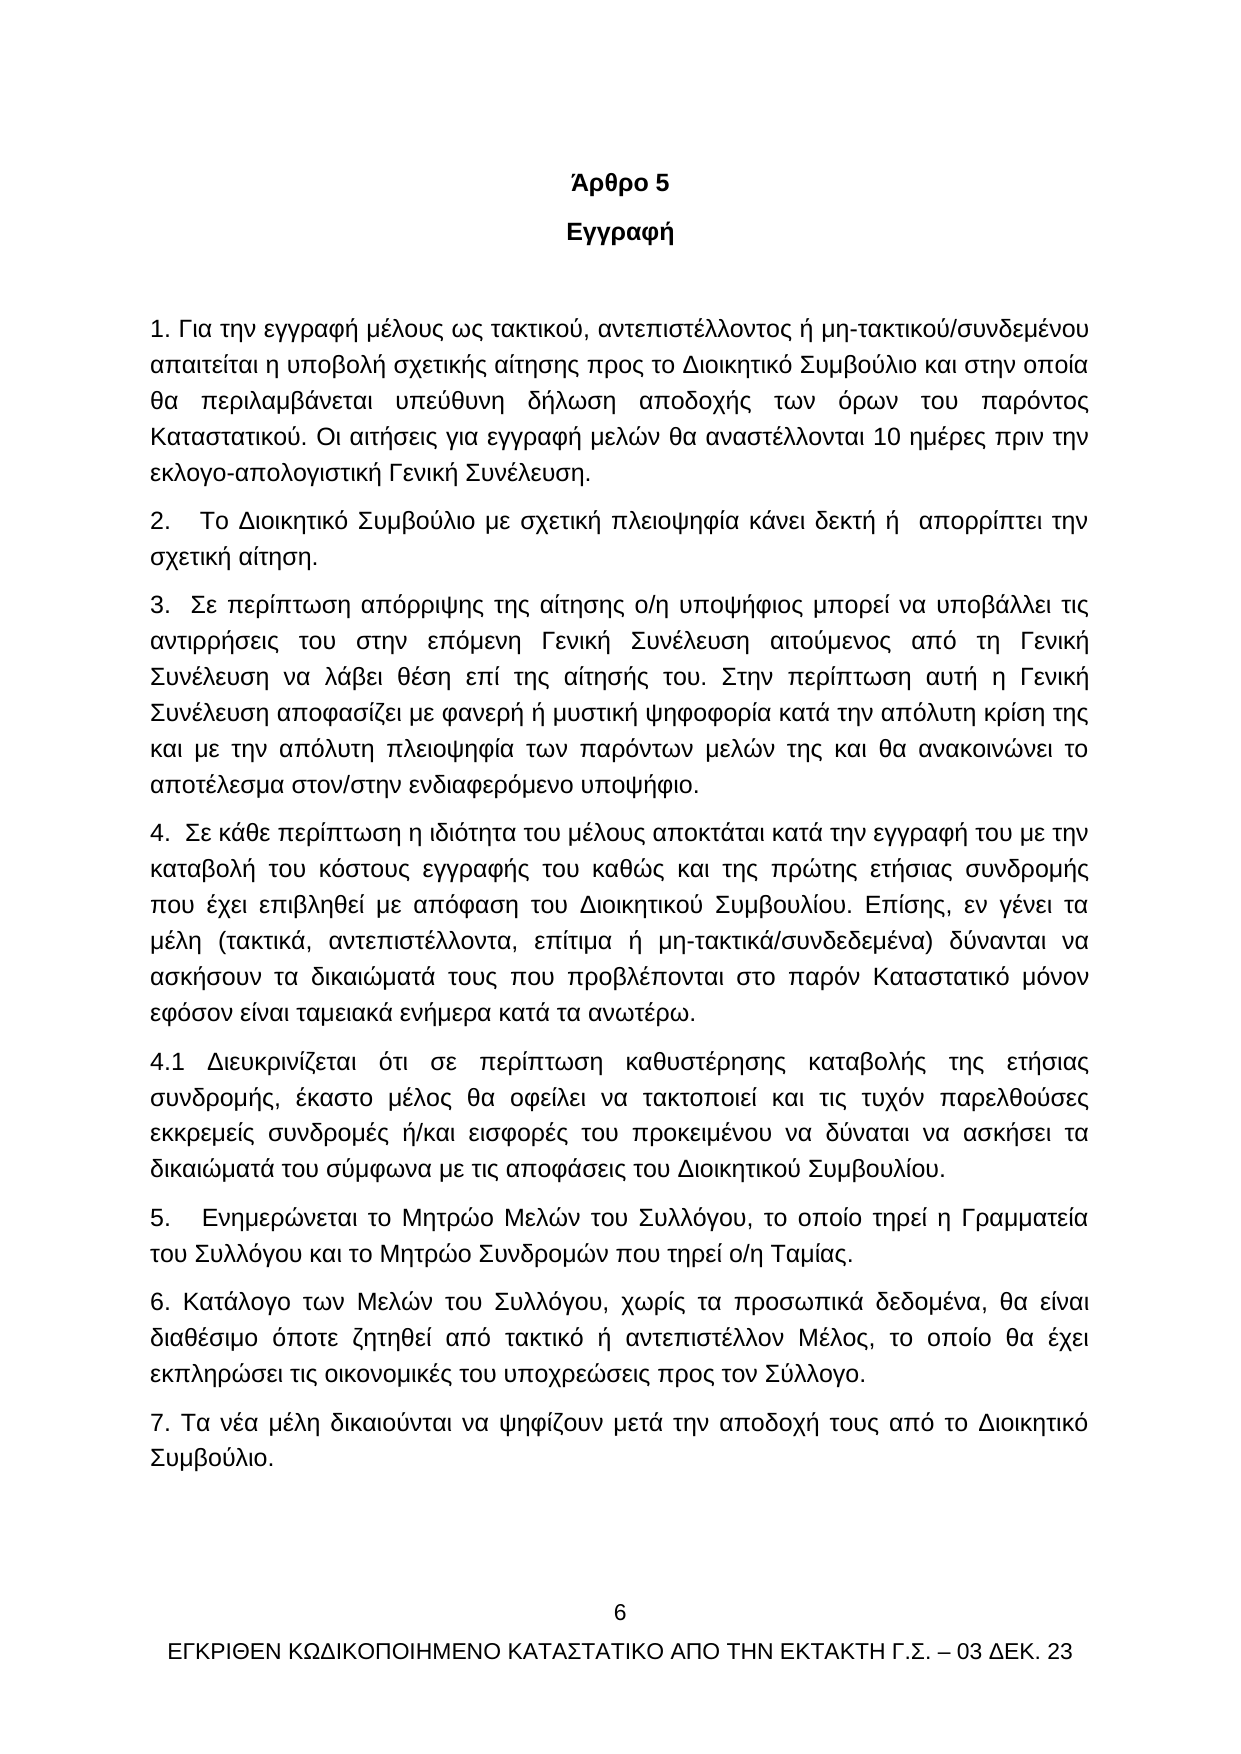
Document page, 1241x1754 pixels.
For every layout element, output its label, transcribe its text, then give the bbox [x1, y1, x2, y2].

text 6. Κατάλογο των Μελών του Συλλόγου, χωρίς τα προσωπικά δεδομένα, θα είναι διαθέσιμο όποτε ζητηθεί από τακτικό ή αντεπιστέλλον Μέλος, το οποίο θα έχει εκπληρώσει τις οικονομικές του υποχρεώσεις προς τον Σύλλογο. [150, 1287, 1090, 1388]
text 7. Τα νέα μέλη δικαιούνται να ψηφίζουν μετά την αποδοχή τους από το Διοικητικό Συμβούλιο. [150, 1407, 1090, 1472]
text 1. Για την εγγραφή μέλους ως τακτικού, αντεπιστέλλοντος ή μη-τακτικού/συνδεμένου απαιτείται η υποβολή σχετικής αίτησης προς το Διοικητικό Συμβούλιο και στην οποία θα περιλαμβάνεται υπεύθυνη δήλωση αποδοχής των όρων του παρόντος Καταστατικού. Οι αιτήσεις για εγγραφή μελών θα αναστέλλονται 10 ημέρες πριν την εκλογο-απολογιστική Γενική Συνέλευση. [150, 314, 1090, 486]
text 2. Το Διοικητικό Συμβούλιο με σχετική πλειοψηφία κάνει δεκτή ή απορρίπτει την σχετική αίτηση. [150, 506, 1090, 571]
text 3. Σε περίπτωση απόρριψης της αίτησης ο/η υποψήφιος μπορεί να υποβάλλει τις αντιρρήσεις του στην επόμενη Γενική Συνέλευση αιτούμενος από τη Γενική Συνέλευση να λάβει θέση επί της αίτησής του. Στην περίπτωση αυτή η Γενική Συνέλευση αποφασίζει με φανερή ή μυστική ψηφοφορία κατά την απόλυτη κρίση της και με την απόλυτη πλειοψηφία των παρόντων μελών της και θα ανακοινώνει το αποτέλεσμα στον/στην ενδιαφερόμενο υποψήφιο. [150, 590, 1090, 799]
text 4.1 Διευκρινίζεται ότι σε περίπτωση καθυστέρησης καταβολής της ετήσιας συνδρομής, έκαστο μέλος θα οφείλει να τακτοποιεί και τις τυχόν παρελθούσες εκκρεμείς συνδρομές ή/και εισφορές του προκειμένου να δύναται να ασκήσει τα δικαιώματά του σύμφωνα με τις αποφάσεις του Διοικητικού Συμβουλίου. [150, 1047, 1090, 1183]
text Άρθρο 5 [150, 168, 1090, 197]
text 4. Σε κάθε περίπτωση η ιδιότητα του μέλους αποκτάται κατά την εγγραφή του με την καταβολή του κόστους εγγραφής του καθώς και της πρώτης ετήσιας συνδρομής που έχει επιβληθεί με απόφαση του Διοικητικού Συμβουλίου. Επίσης, εν γένει τα μέλη (τακτικά, αντεπιστέλλοντα, επίτιμα ή μη-τακτικά/συνδεδεμένα) δύνανται να ασκήσουν τα δικαιώματά τους που προβλέπονται στο παρόν Καταστατικό μόνον εφόσον είναι ταμειακά ενήμερα κατά τα ανωτέρω. [150, 818, 1090, 1027]
text Εγγραφή [150, 217, 1090, 246]
text 5. Ενημερώνεται το Μητρώο Μελών του Συλλόγου, το οποίο τηρεί η Γραμματεία του Συλλόγου και το Μητρώο Συνδρομών που τηρεί ο/η Ταμίας. [150, 1203, 1090, 1267]
